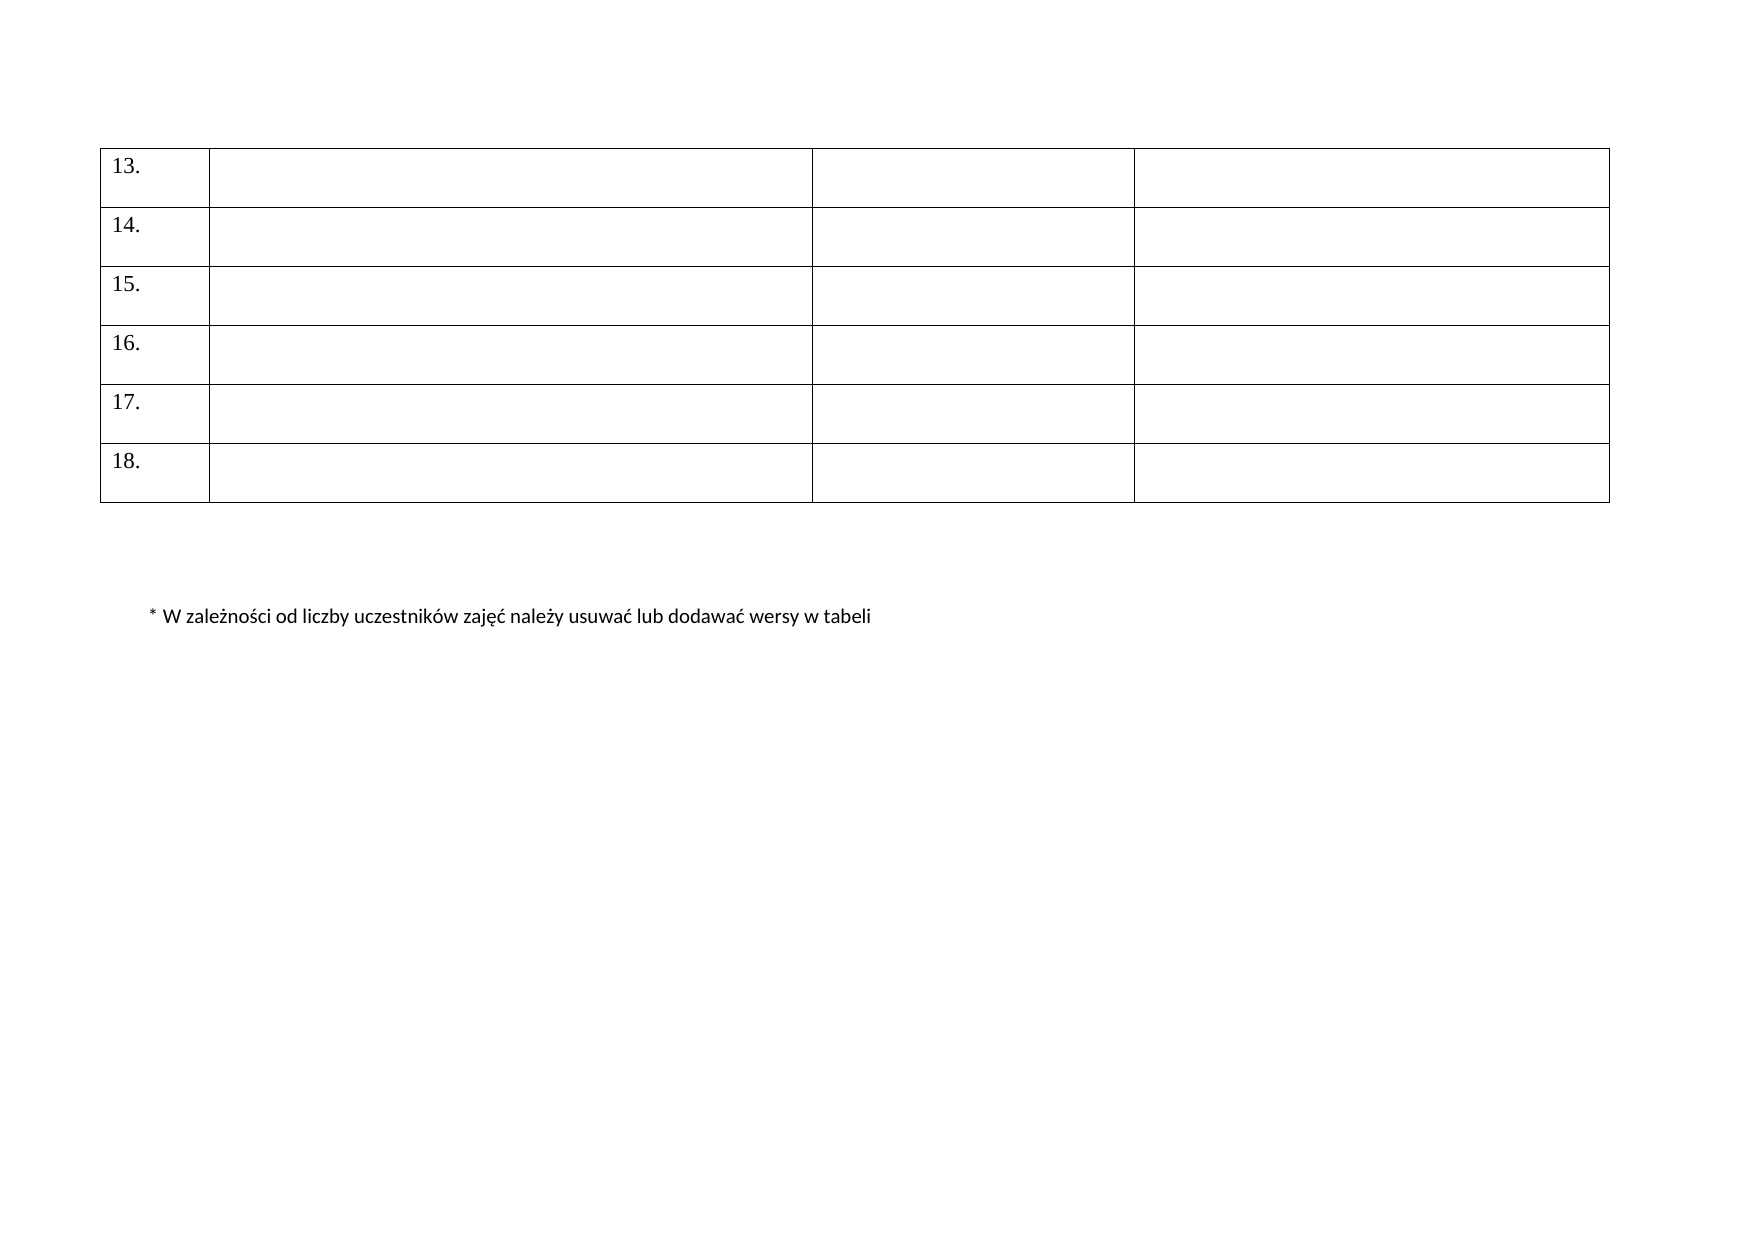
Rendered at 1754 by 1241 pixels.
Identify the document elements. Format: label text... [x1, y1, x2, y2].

table_cell [813, 326, 1134, 384]
table_cell [210, 444, 812, 502]
table_cell [1135, 326, 1609, 384]
table_cell [1135, 208, 1609, 266]
table_cell [210, 149, 812, 207]
table_cell 15. [101, 267, 209, 325]
table_cell [813, 208, 1134, 266]
table_cell [210, 208, 812, 266]
table_cell 16. [101, 326, 209, 384]
table_cell [1135, 385, 1609, 443]
table_cell [813, 267, 1134, 325]
table_cell 13. [101, 149, 209, 207]
table_cell [813, 385, 1134, 443]
table_cell [210, 267, 812, 325]
table_cell [210, 385, 812, 443]
table_cell [1135, 444, 1609, 502]
table_cell [210, 326, 812, 384]
table_cell [813, 149, 1134, 207]
table_cell 18. [101, 444, 209, 502]
table_cell [1135, 149, 1609, 207]
table_cell [1135, 267, 1609, 325]
table_cell [813, 444, 1134, 502]
table_cell 14. [101, 208, 209, 266]
text * W zależności od liczby uczestników zajęć należy usuwać lub dodawać wersy w tabeli [148, 603, 1606, 628]
table_cell 17. [101, 385, 209, 443]
